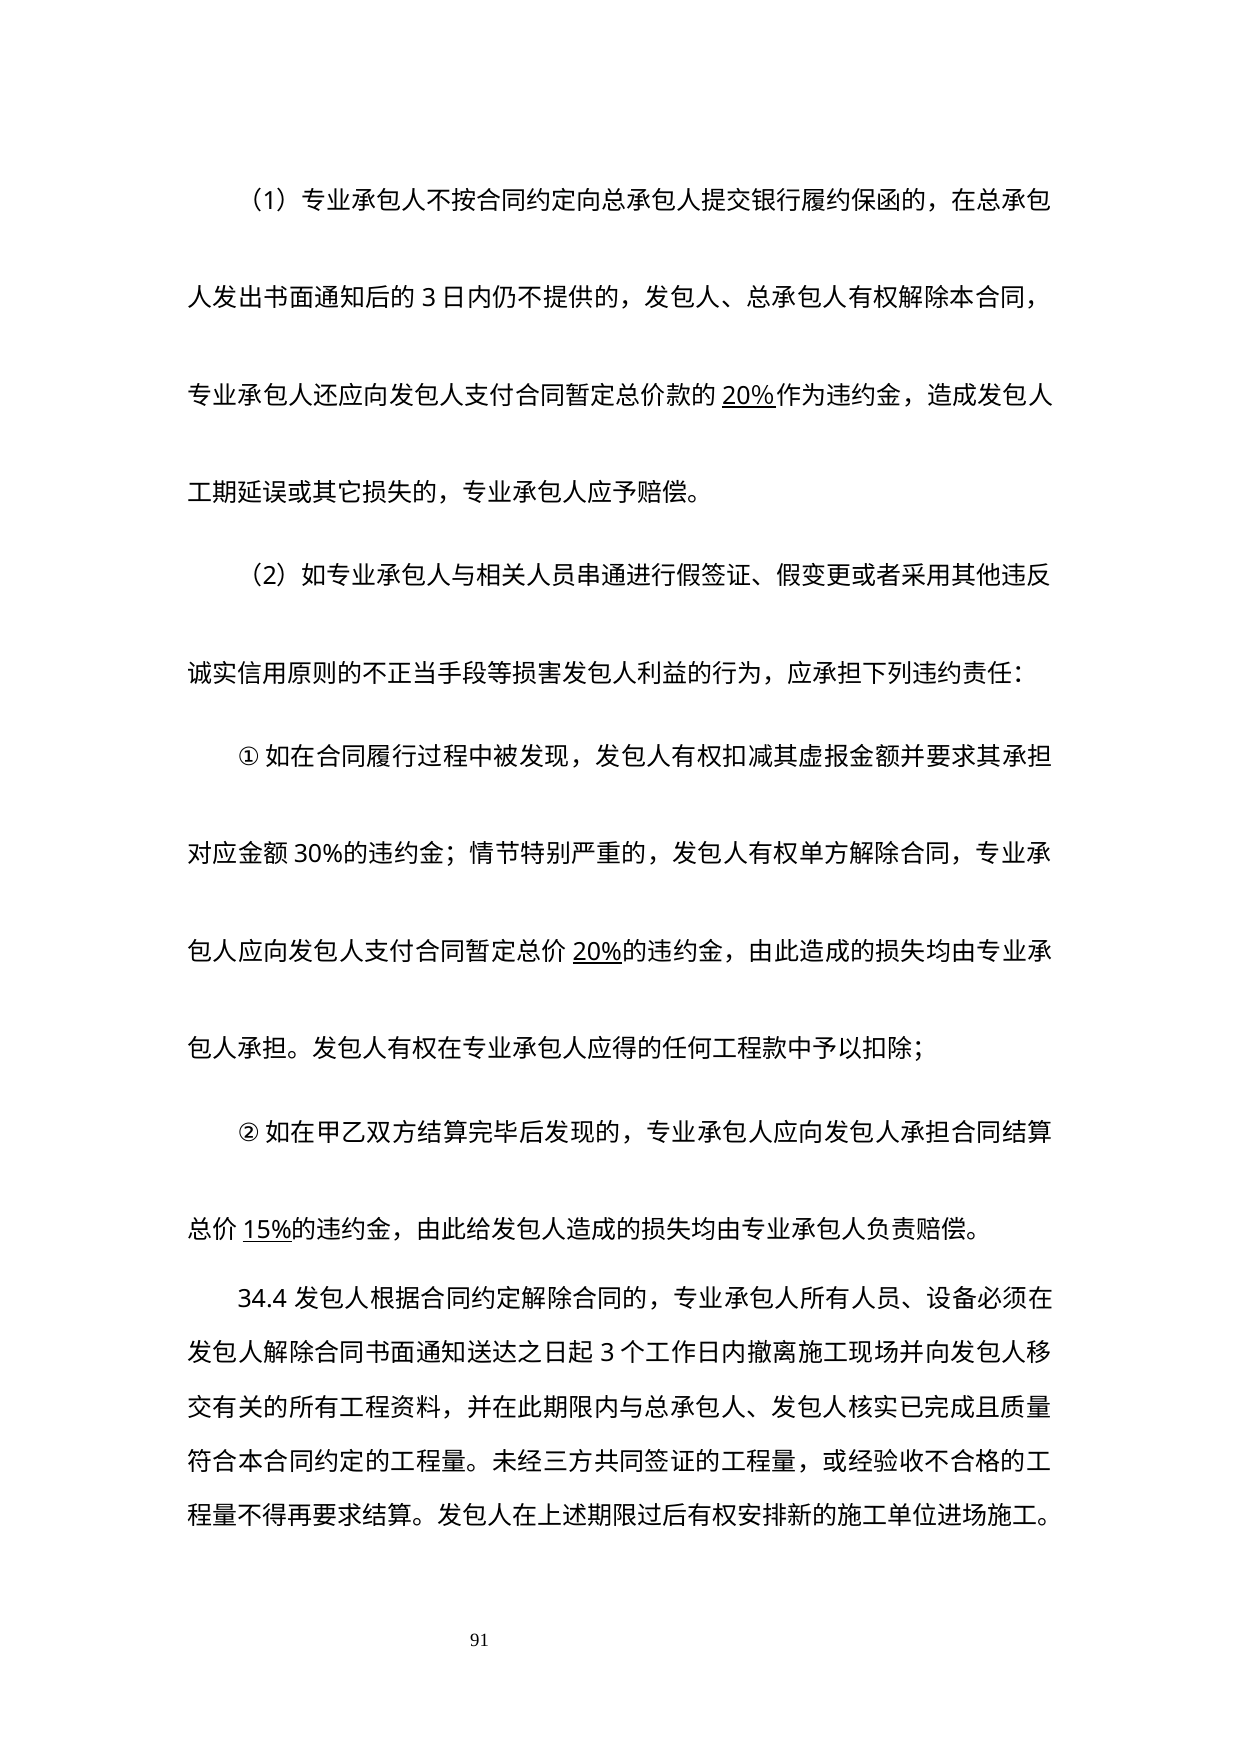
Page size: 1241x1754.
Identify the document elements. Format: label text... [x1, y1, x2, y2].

list （2）如专业承包人与相关人员串通进行假签证、假变更或者采用其他违反诚实信用原则的不正当手段等损害发包人利益的行为，应承担下列违约责任： [187, 541, 1053, 704]
list 34.4 发包人根据合同约定解除合同的，专业承包人所有人员、设备必须在发包人解除合同书面通知送达之日起3个工作日内撤离施工现场并向发包人移交有关的所有工程资料，并在此期限内与总承包人、发包人核实已完成且质量符合本合同约定的工程量。未经三方共同签证的工程量，或经验收不合格的工程量不得再要求结算。发包人在上述期限过后有权安排新的施工单位进场施工。 [187, 1278, 1053, 1532]
list （1）专业承包人不按合同约定向总承包人提交银行履约保函的，在总承包人发出书面通知后的3日内仍不提供的，发包人、总承包人有权解除本合同，专业承包人还应向发包人支付合同暂定总价款的20％作为违约金，造成发包人工期延误或其它损失的，专业承包人应予赔偿。 [187, 166, 1053, 523]
text ①如在合同履行过程中被发现，发包人有权扣减其虚报金额并要求其承担对应金额30%的违约金；情节特别严重的，发包人有权单方解除合同，专业承包人应向发包人支付合同暂定总价20%的违约金，由此造成的损失均由专业承包人承担。发包人有权在专业承包人应得的任何工程款中予以扣除； [187, 722, 1053, 1079]
text ②如在甲乙双方结算完毕后发现的，专业承包人应向发包人承担合同结算总价15%的违约金，由此给发包人造成的损失均由专业承包人负责赔偿。 [187, 1098, 1053, 1260]
